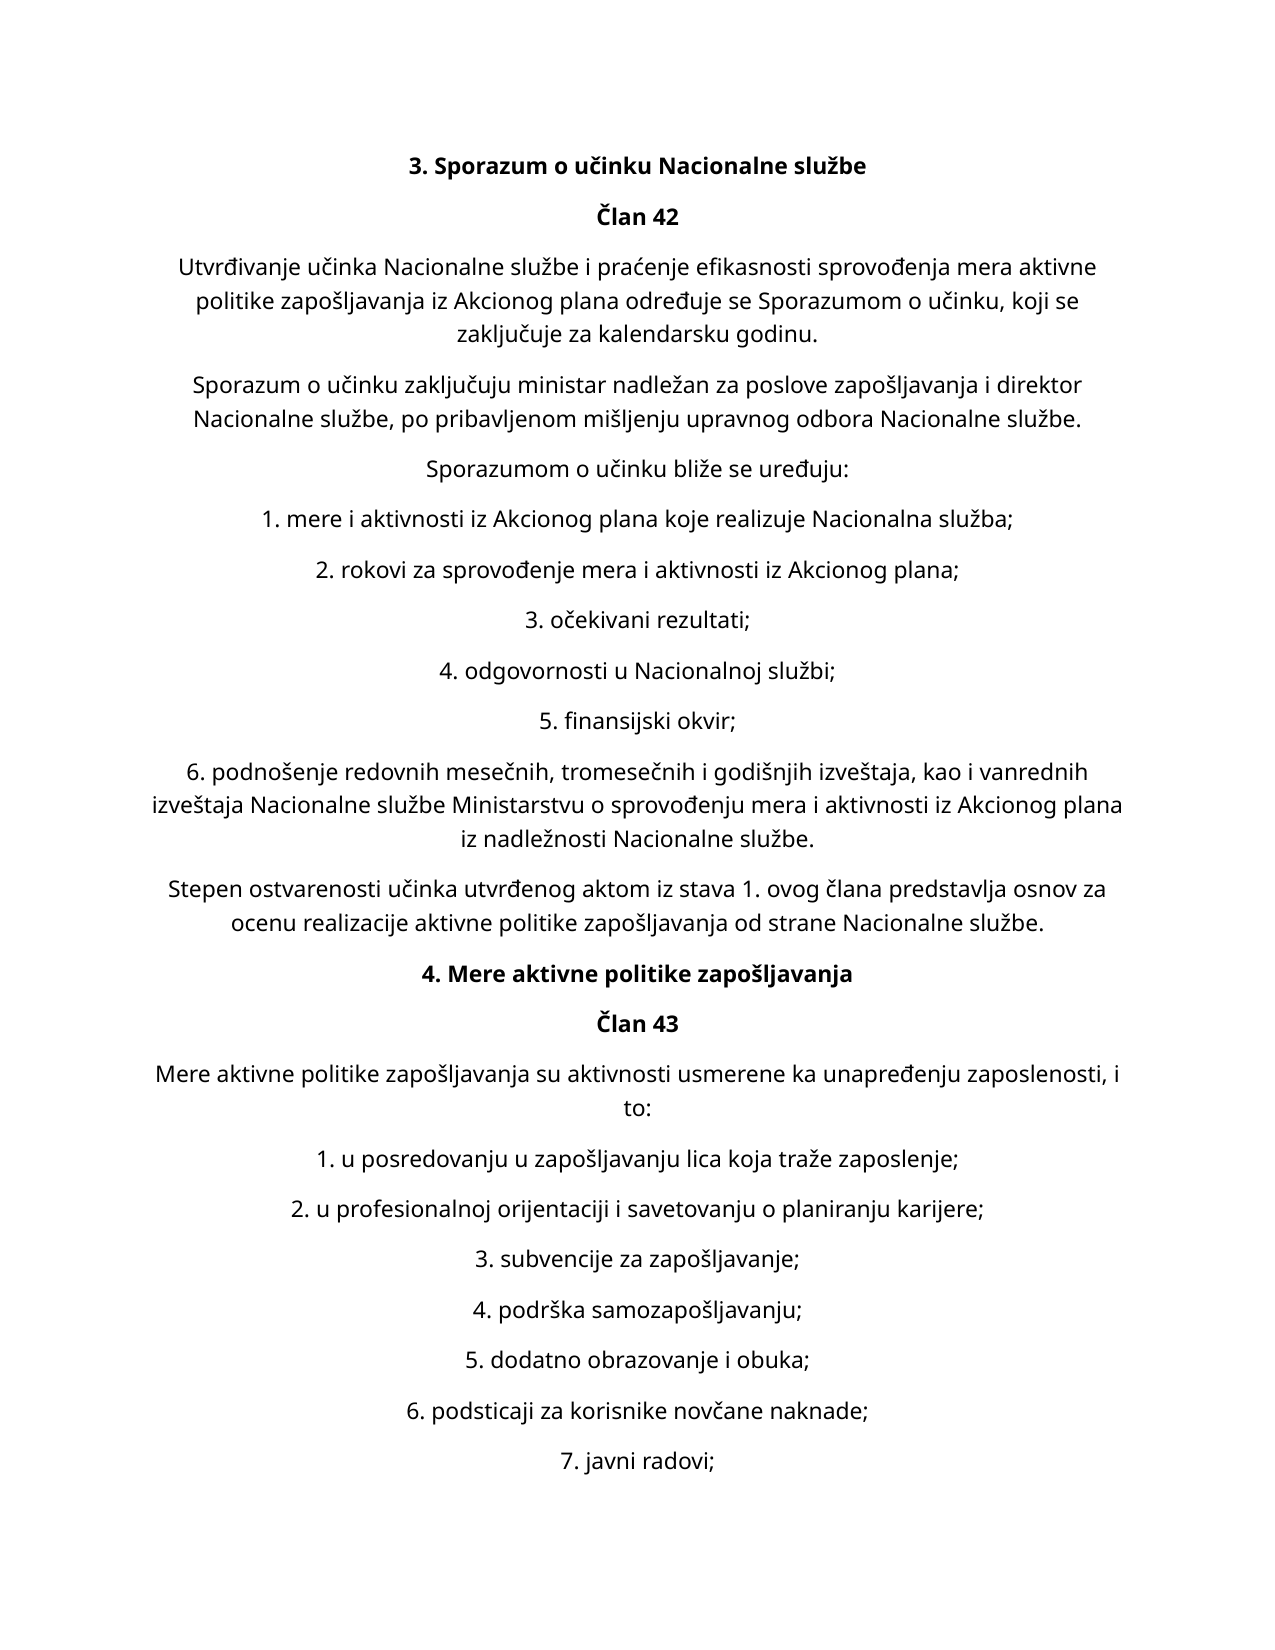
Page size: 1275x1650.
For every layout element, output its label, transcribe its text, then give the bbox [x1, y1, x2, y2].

text 2. rokovi za sprovođenje mera i aktivnosti iz Akcionog plana; [150, 554, 1125, 585]
text 3. Sporazum o učinku Nacionalne službe [150, 150, 1125, 181]
text 4. Mere aktivne politike zapošljavanja [150, 957, 1125, 989]
text 5. dodatno obrazovanje i obuka; [150, 1344, 1125, 1375]
text Stepen ostvarenosti učinka utvrđenog aktom iz stava 1. ovog člana predstavlja osnov za ocenu realizacije aktivne politike zapošljavanja od strane Nacionalne službe. [150, 873, 1125, 938]
text 5. finansijski okvir; [150, 705, 1125, 736]
text Član 43 [150, 1008, 1125, 1039]
text 4. podrška samozapošljavanju; [150, 1294, 1125, 1325]
text Mere aktivne politike zapošljavanja su aktivnosti usmerene ka unapređenju zaposlenosti, i to: [150, 1058, 1125, 1123]
text 3. očekivani rezultati; [150, 604, 1125, 635]
text Član 42 [150, 200, 1125, 232]
text 6. podnošenje redovnih mesečnih, tromesečnih i godišnjih izveštaja, kao i vanrednih izveštaja Nacionalne službe Ministarstvu o sprovođenju mera i aktivnosti iz Akcionog plana iz nadležnosti Nacionalne službe. [150, 755, 1125, 854]
text 1. u posredovanju u zapošljavanju lica koja traže zaposlenje; [150, 1142, 1125, 1174]
text Utvrđivanje učinka Nacionalne službe i praćenje efikasnosti sprovođenja mera aktivne politike zapošljavanja iz Akcionog plana određuje se Sporazumom o učinku, koji se zaključuje za kalendarsku godinu. [150, 251, 1125, 349]
text 7. javni radovi; [150, 1445, 1125, 1476]
text 4. odgovornosti u Nacionalnoj službi; [150, 654, 1125, 686]
text 1. mere i aktivnosti iz Akcionog plana koje realizuje Nacionalna služba; [150, 503, 1125, 534]
text Sporazum o učinku zaključuju ministar nadležan za poslove zapošljavanja i direktor Nacionalne službe, po pribavljenom mišljenju upravnog odbora Nacionalne službe. [150, 369, 1125, 434]
text 3. subvencije za zapošljavanje; [150, 1243, 1125, 1274]
text 6. podsticaji za korisnike novčane naknade; [150, 1394, 1125, 1426]
text 2. u profesionalnoj orijentaciji i savetovanju o planiranju karijere; [150, 1193, 1125, 1224]
text Sporazumom o učinku bliže se uređuju: [150, 453, 1125, 484]
